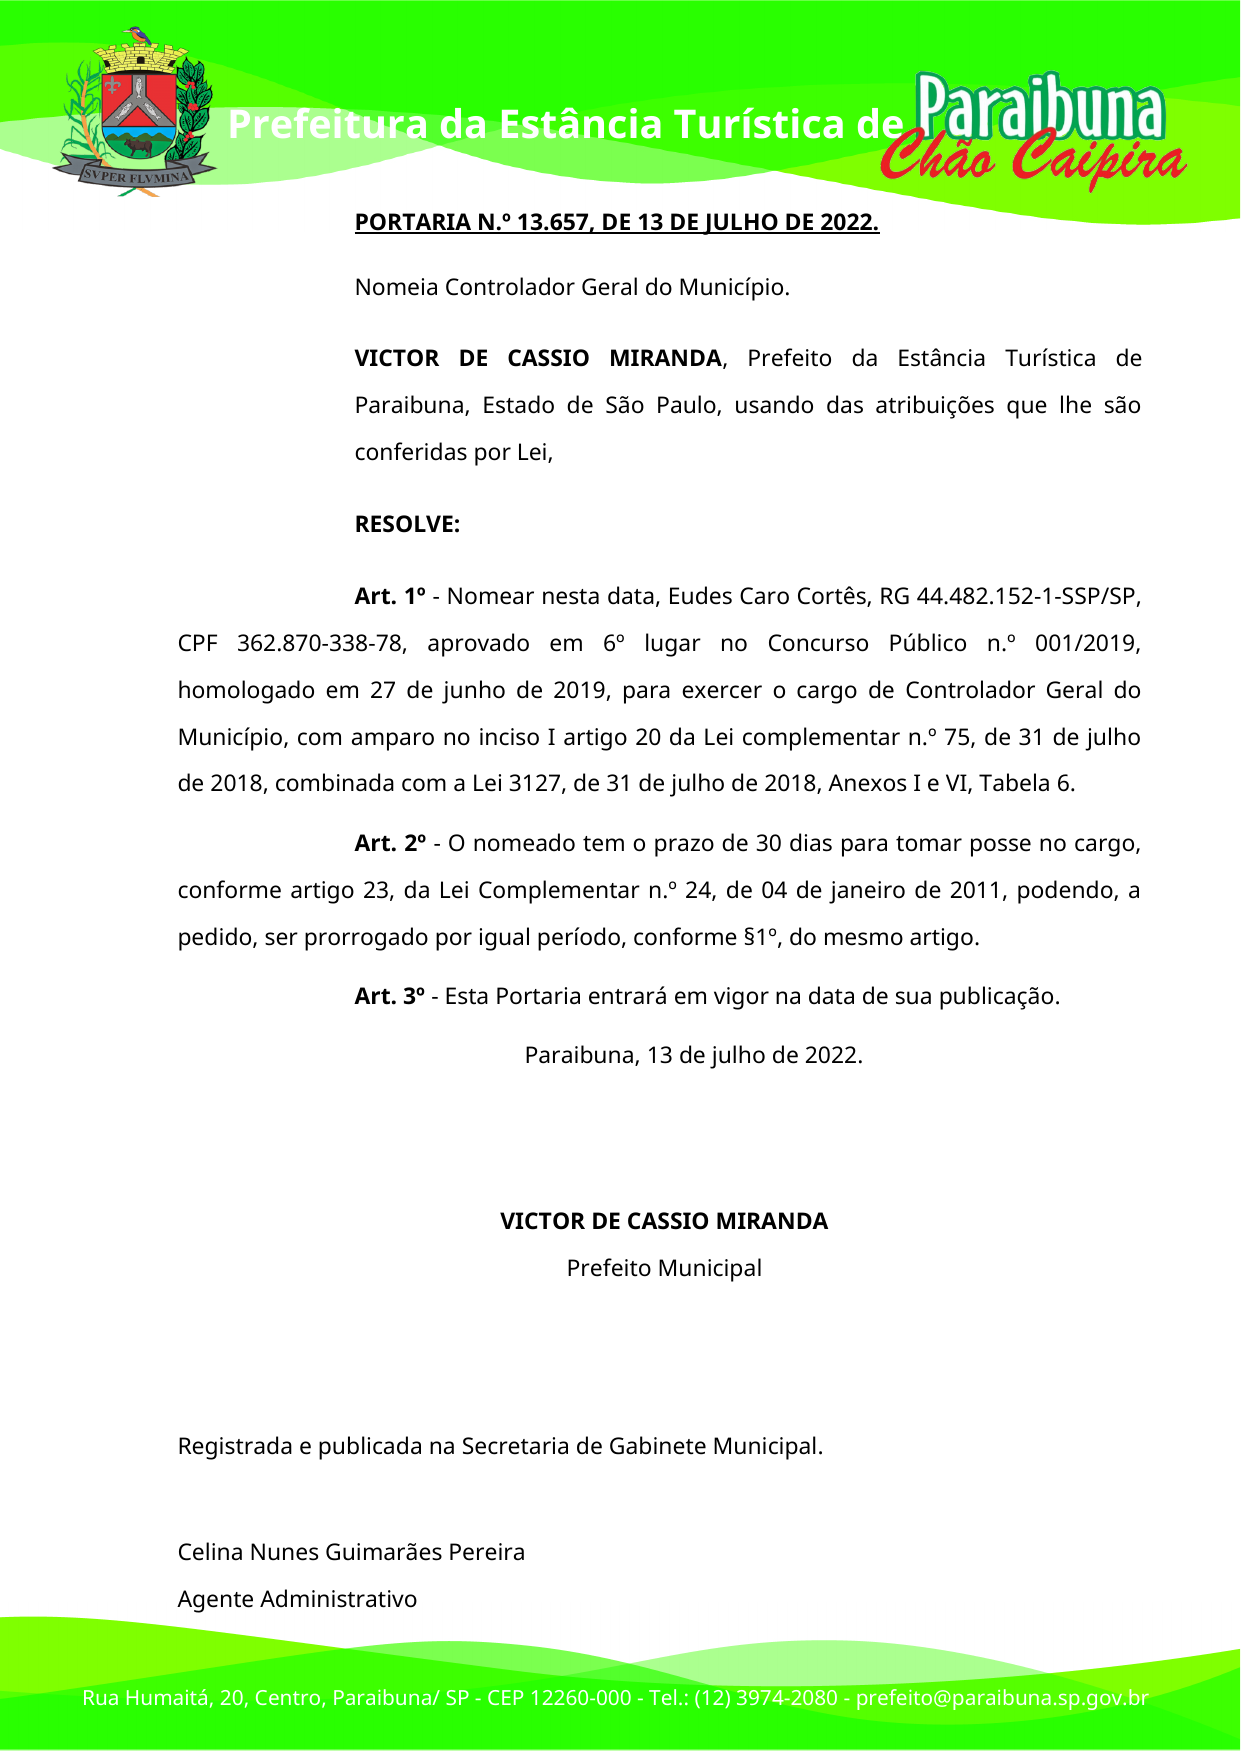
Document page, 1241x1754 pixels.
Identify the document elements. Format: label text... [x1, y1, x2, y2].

text Celina Nunes Guimarães Pereira [177, 1536, 1152, 1567]
text Paraibuna, 13 de julho de 2022. [236, 1039, 1152, 1070]
text VICTOR DE CASSIO MIRANDA [177, 1205, 1152, 1236]
text Art. 1º - Nomear nesta data, Eudes Caro Cortês, RG 44.482.152-1-SSP/SP, CPF 362.870-338-78, aprovado em 6º lugar no Concurso Público n.º 001/2019, homologado em 27 de junho de 2019, para exercer o cargo de Controlador Geral do Município, com amparo no inciso I artigo 20 da Lei complementar n.º 75, de 31 de julho de 2018, combinada com a Lei 3127, de 31 de julho de 2018, Anexos I e VI, Tabela 6. [177, 580, 1143, 798]
text Agente Administrativo [177, 1583, 1152, 1614]
text Registrada e publicada na Secretaria de Gabinete Municipal. [177, 1430, 1152, 1461]
text Nomeia Controlador Geral do Município. [354, 270, 1143, 302]
text VICTOR DE CASSIO MIRANDA, Prefeito da Estância Turística de Paraibuna, Estado de São Paulo, usando das atribuições que lhe são conferidas por Lei, [354, 342, 1143, 467]
picture [0, 1602, 1241, 1751]
text Prefeito Municipal [177, 1252, 1152, 1283]
text Art. 3º - Esta Portaria entrará em vigor na data de sua publicação. [177, 980, 1143, 1011]
text RESOLVE: [354, 508, 1152, 539]
picture [0, 0, 1241, 232]
text Art. 2º - O nomeado tem o prazo de 30 dias para tomar posse no cargo, conforme artigo 23, da Lei Complementar n.º 24, de 04 de janeiro de 2011, podendo, a pedido, ser prorrogado por igual período, conforme §1º, do mesmo artigo. [177, 827, 1143, 952]
